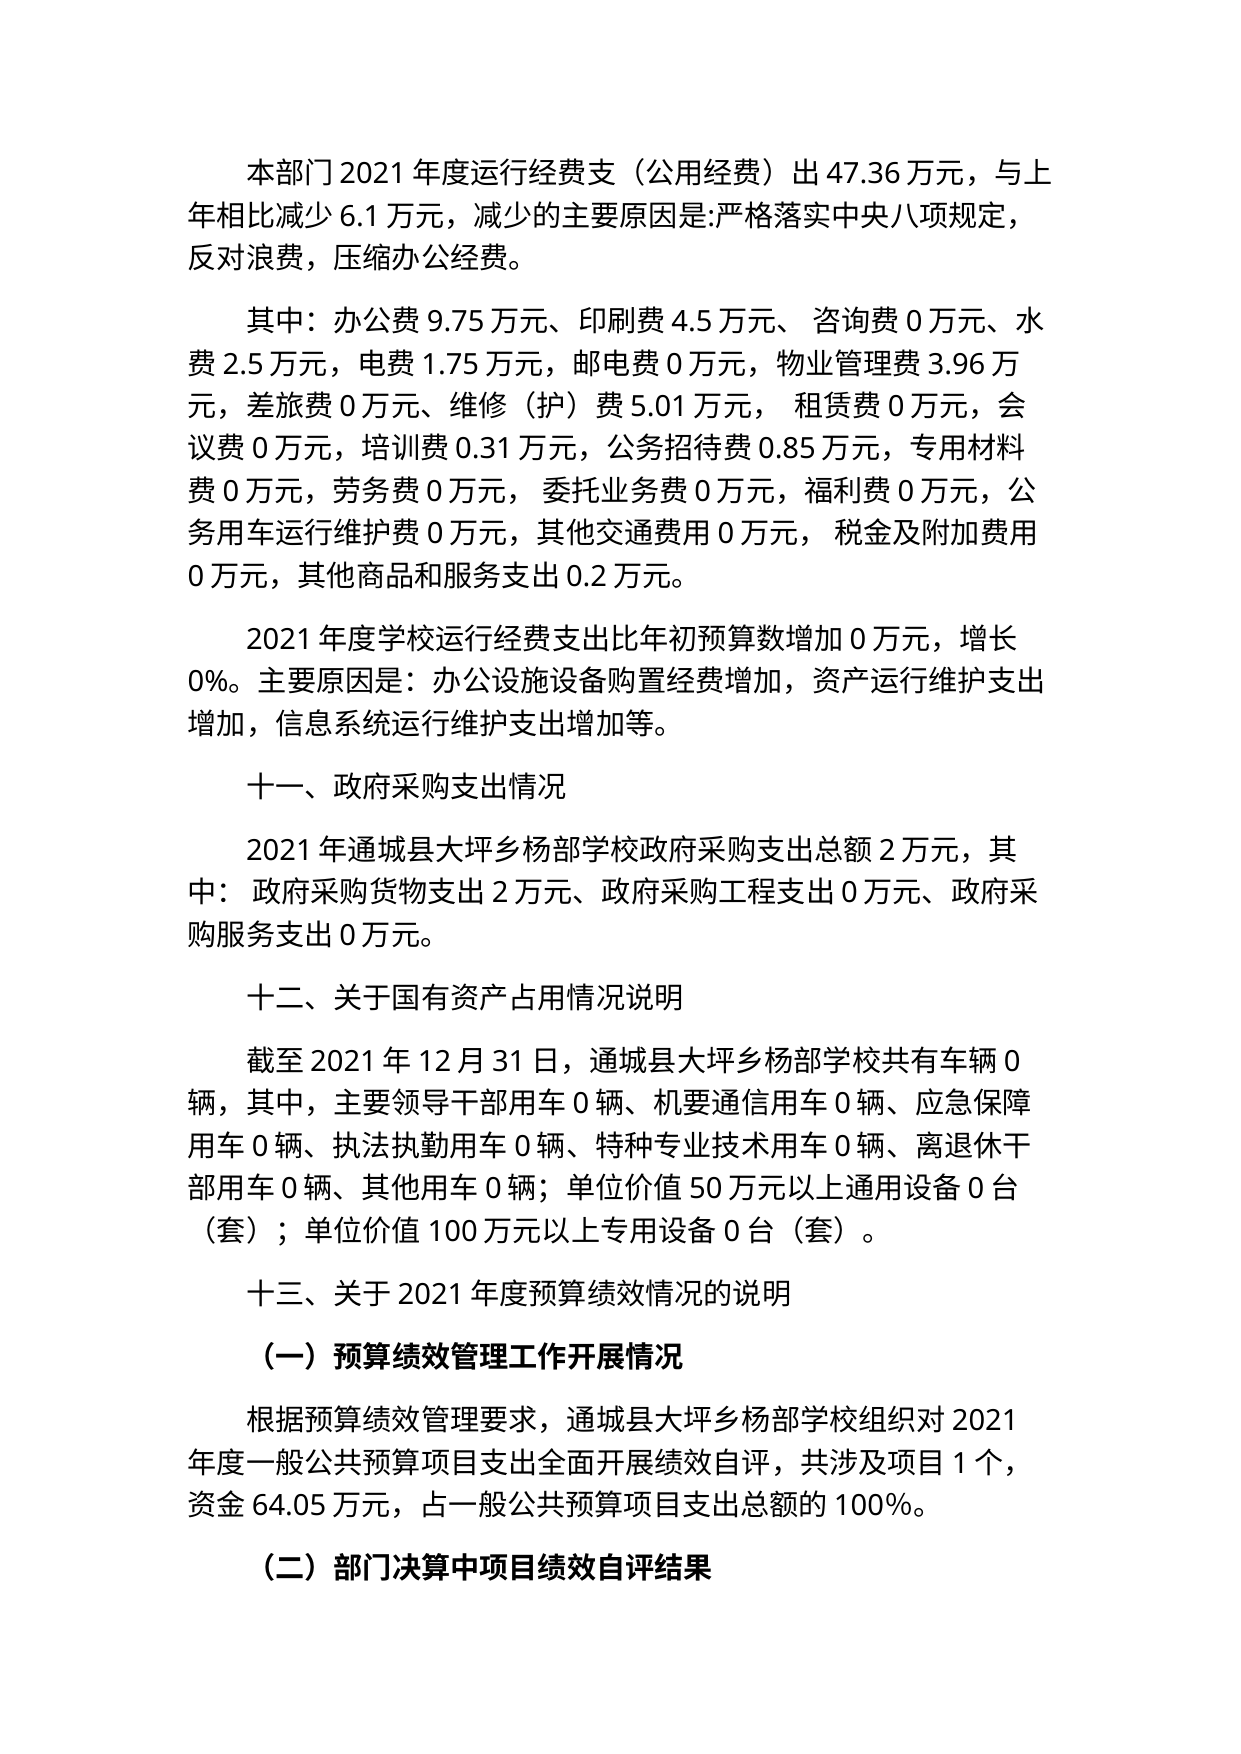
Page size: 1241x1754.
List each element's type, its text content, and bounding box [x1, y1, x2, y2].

text 根据预算绩效管理要求，通城县大坪乡杨部学校组织对2021年度一般公共预算项目支出全面开展绩效自评，共涉及项目1个，资金64.05万元，占一般公共预算项目支出总额的100％。 [187, 1397, 1053, 1524]
text 十三、关于2021年度预算绩效情况的说明 [187, 1271, 1053, 1313]
text 十二、关于国有资产占用情况说明 [187, 974, 1053, 1017]
text 2021年通城县大坪乡杨部学校政府采购支出总额2万元，其中： 政府采购货物支出2万元、政府采购工程支出0万元、政府采购服务支出0万元。 [187, 827, 1053, 954]
text 截至2021年12月31日，通城县大坪乡杨部学校共有车辆0辆，其中，主要领导干部用车0辆、机要通信用车0辆、应急保障用车0辆、执法执勤用车 0辆、特种专业技术用车0辆、离退休干部用车0辆、其他用车 0辆；单位价值 50万元以上通用设备0台（套）；单位价值 100万元以上专用设备 0台（套）。 [187, 1038, 1053, 1250]
text （一）预算绩效管理工作开展情况 [187, 1334, 1053, 1376]
list 部门决算中项目绩效自评结果 [187, 1545, 1053, 1587]
text 其中：办公费9.75万元、印刷费4.5万元、 咨询费0万元、水费2.5万元，电费1.75万元，邮电费0万元，物业管理费3.96万元，差旅费0万元、维修（护）费5.01万元， 租赁费0万元，会议费0万元，培训费0.31万元，公务招待费0.85万元，专用材料费0万元，劳务费0万元， 委托业务费0万元，福利费0万元，公务用车运行维护费0万元，其他交通费用0万元， 税金及附加费用0万元，其他商品和服务支出0.2万元。 [187, 298, 1053, 595]
text 十一、政府采购支出情况 [187, 763, 1053, 806]
text 2021年度学校运行经费支出比年初预算数增加0万元，增长0%。主要原因是：办公设施设备购置经费增加，资产运行维护支出增加，信息系统运行维护支出增加等。 [187, 616, 1053, 743]
text 本部门2021年度运行经费支（公用经费）出47.36万元，与上年相比减少6.1万元，减少的主要原因是:严格落实中央八项规定，反对浪费，压缩办公经费。 [187, 150, 1053, 277]
